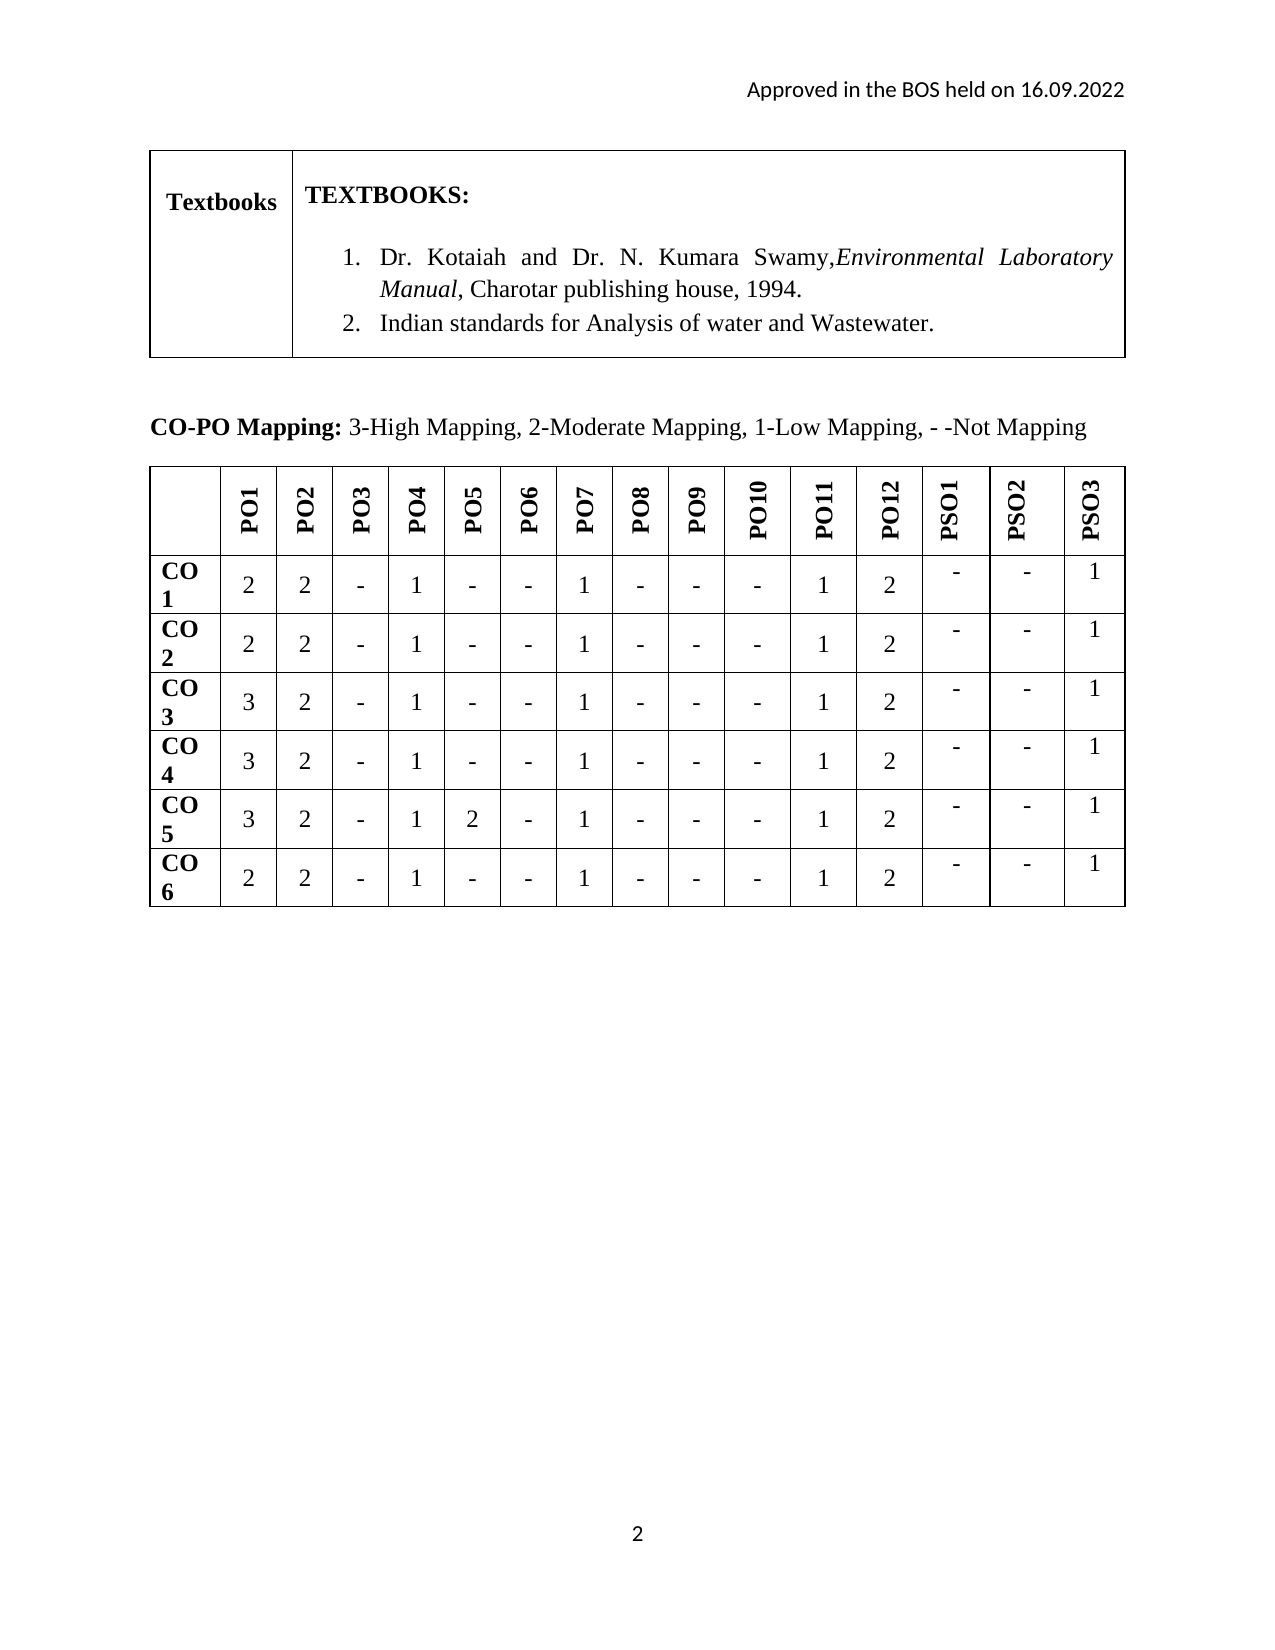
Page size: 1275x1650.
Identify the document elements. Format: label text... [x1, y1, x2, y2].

table_cell 1 [1065, 673, 1124, 730]
table_cell - [669, 790, 724, 847]
table_header PO2 [277, 467, 332, 555]
table_cell - [669, 556, 724, 613]
table_cell 1 [389, 790, 444, 847]
table_cell - [725, 673, 790, 730]
table_cell - [991, 849, 1064, 906]
table_cell - [923, 790, 989, 847]
table_header PO1 [221, 467, 276, 555]
table_cell 2 [857, 790, 922, 847]
table_cell 1 [389, 849, 444, 906]
table_cell - [501, 849, 556, 906]
table_cell 3 [221, 790, 276, 847]
table_header PO3 [333, 467, 388, 555]
table_cell 1 [791, 849, 856, 906]
table_cell - [333, 731, 388, 789]
table_cell 2 [857, 614, 922, 672]
table_cell - [333, 556, 388, 613]
table_cell 1 [1065, 556, 1124, 613]
table_cell 2 [277, 731, 332, 789]
table_cell 2 [857, 731, 922, 789]
table_cell - [669, 849, 724, 906]
table_cell - [991, 614, 1064, 672]
table_cell - [613, 556, 668, 613]
table_cell 2 [221, 556, 276, 613]
table_cell CO6 [151, 849, 220, 906]
table_cell 1 [389, 614, 444, 672]
table_cell 1 [557, 731, 612, 789]
table_header PO9 [669, 467, 724, 555]
table_cell - [725, 731, 790, 789]
table_cell 2 [857, 556, 922, 613]
text CO-PO Mapping: 3-High Mapping, 2-Moderate Mapping, 1-Low Mapping, - -Not Mapping [150, 412, 1125, 441]
table_cell 1 [557, 790, 612, 847]
table_cell 1 [1065, 731, 1124, 789]
table_header PO7 [557, 467, 612, 555]
table_cell 1 [557, 614, 612, 672]
table_cell - [333, 790, 388, 847]
table_cell - [501, 614, 556, 672]
table_cell - [445, 614, 500, 672]
table_header PO5 [445, 467, 500, 555]
table_cell - [333, 614, 388, 672]
table_cell 1 [389, 556, 444, 613]
table_header PO4 [389, 467, 444, 555]
table_cell 1 [1065, 614, 1124, 672]
table_header PO11 [791, 467, 856, 555]
table_cell - [991, 790, 1064, 847]
table_cell 1 [1065, 790, 1124, 847]
table_cell - [445, 731, 500, 789]
table_cell - [991, 731, 1064, 789]
table_cell 2 [445, 790, 500, 847]
table_cell 2 [277, 614, 332, 672]
table_cell 1 [791, 556, 856, 613]
table_cell - [923, 614, 989, 672]
table_cell - [923, 849, 989, 906]
table_cell CO4 [151, 731, 220, 789]
table_cell 1 [791, 790, 856, 847]
table_cell CO5 [151, 790, 220, 847]
table_cell - [991, 556, 1064, 613]
table_cell - [923, 673, 989, 730]
table_cell - [923, 731, 989, 789]
table_cell 3 [221, 731, 276, 789]
table_cell - [501, 790, 556, 847]
table_header PO8 [613, 467, 668, 555]
table_cell 1 [557, 556, 612, 613]
table_cell Textbooks [151, 151, 292, 357]
table_cell CO2 [151, 614, 220, 672]
table_cell 2 [277, 790, 332, 847]
table_cell CO3 [151, 673, 220, 730]
table_cell 1 [791, 614, 856, 672]
table_cell 1 [557, 673, 612, 730]
table_cell - [613, 849, 668, 906]
table_cell TEXTBOOKS: Dr. Kotaiah and Dr. N. Kumara Swamy,Environmental Laboratory Manual, Charotar publishing house, 1994. Indian standards for Analysis of water and Wastewater. [293, 151, 1124, 357]
table_cell - [669, 614, 724, 672]
table_cell - [991, 673, 1064, 730]
table_header [151, 467, 220, 555]
table_cell CO1 [151, 556, 220, 613]
table_cell - [613, 673, 668, 730]
table_cell - [445, 849, 500, 906]
table_cell - [613, 790, 668, 847]
table_cell - [725, 790, 790, 847]
table_cell 2 [221, 614, 276, 672]
table_cell 1 [1065, 849, 1124, 906]
table_cell - [445, 673, 500, 730]
table_cell 3 [221, 673, 276, 730]
table_header PSO2 [991, 467, 1064, 555]
table_cell 2 [277, 673, 332, 730]
table_cell - [669, 731, 724, 789]
table_cell - [613, 731, 668, 789]
table_cell 2 [857, 849, 922, 906]
table_cell 1 [791, 673, 856, 730]
table_cell - [725, 849, 790, 906]
table_cell - [923, 556, 989, 613]
table_cell - [669, 673, 724, 730]
table_cell - [501, 673, 556, 730]
table_cell - [333, 849, 388, 906]
table_cell 2 [277, 556, 332, 613]
table_cell 2 [221, 849, 276, 906]
table_header PO12 [857, 467, 922, 555]
table_cell - [333, 673, 388, 730]
table_cell - [725, 556, 790, 613]
table_cell - [501, 731, 556, 789]
table_header PO6 [501, 467, 556, 555]
table_cell 1 [389, 731, 444, 789]
table_header PO10 [725, 467, 790, 555]
table_header PSO3 [1065, 467, 1124, 555]
table_header PSO1 [923, 467, 989, 555]
table_cell 2 [277, 849, 332, 906]
table_cell 2 [857, 673, 922, 730]
table_cell - [445, 556, 500, 613]
table_cell 1 [557, 849, 612, 906]
table_cell - [501, 556, 556, 613]
table_cell 1 [389, 673, 444, 730]
table_cell - [725, 614, 790, 672]
table_cell 1 [791, 731, 856, 789]
table_cell - [613, 614, 668, 672]
